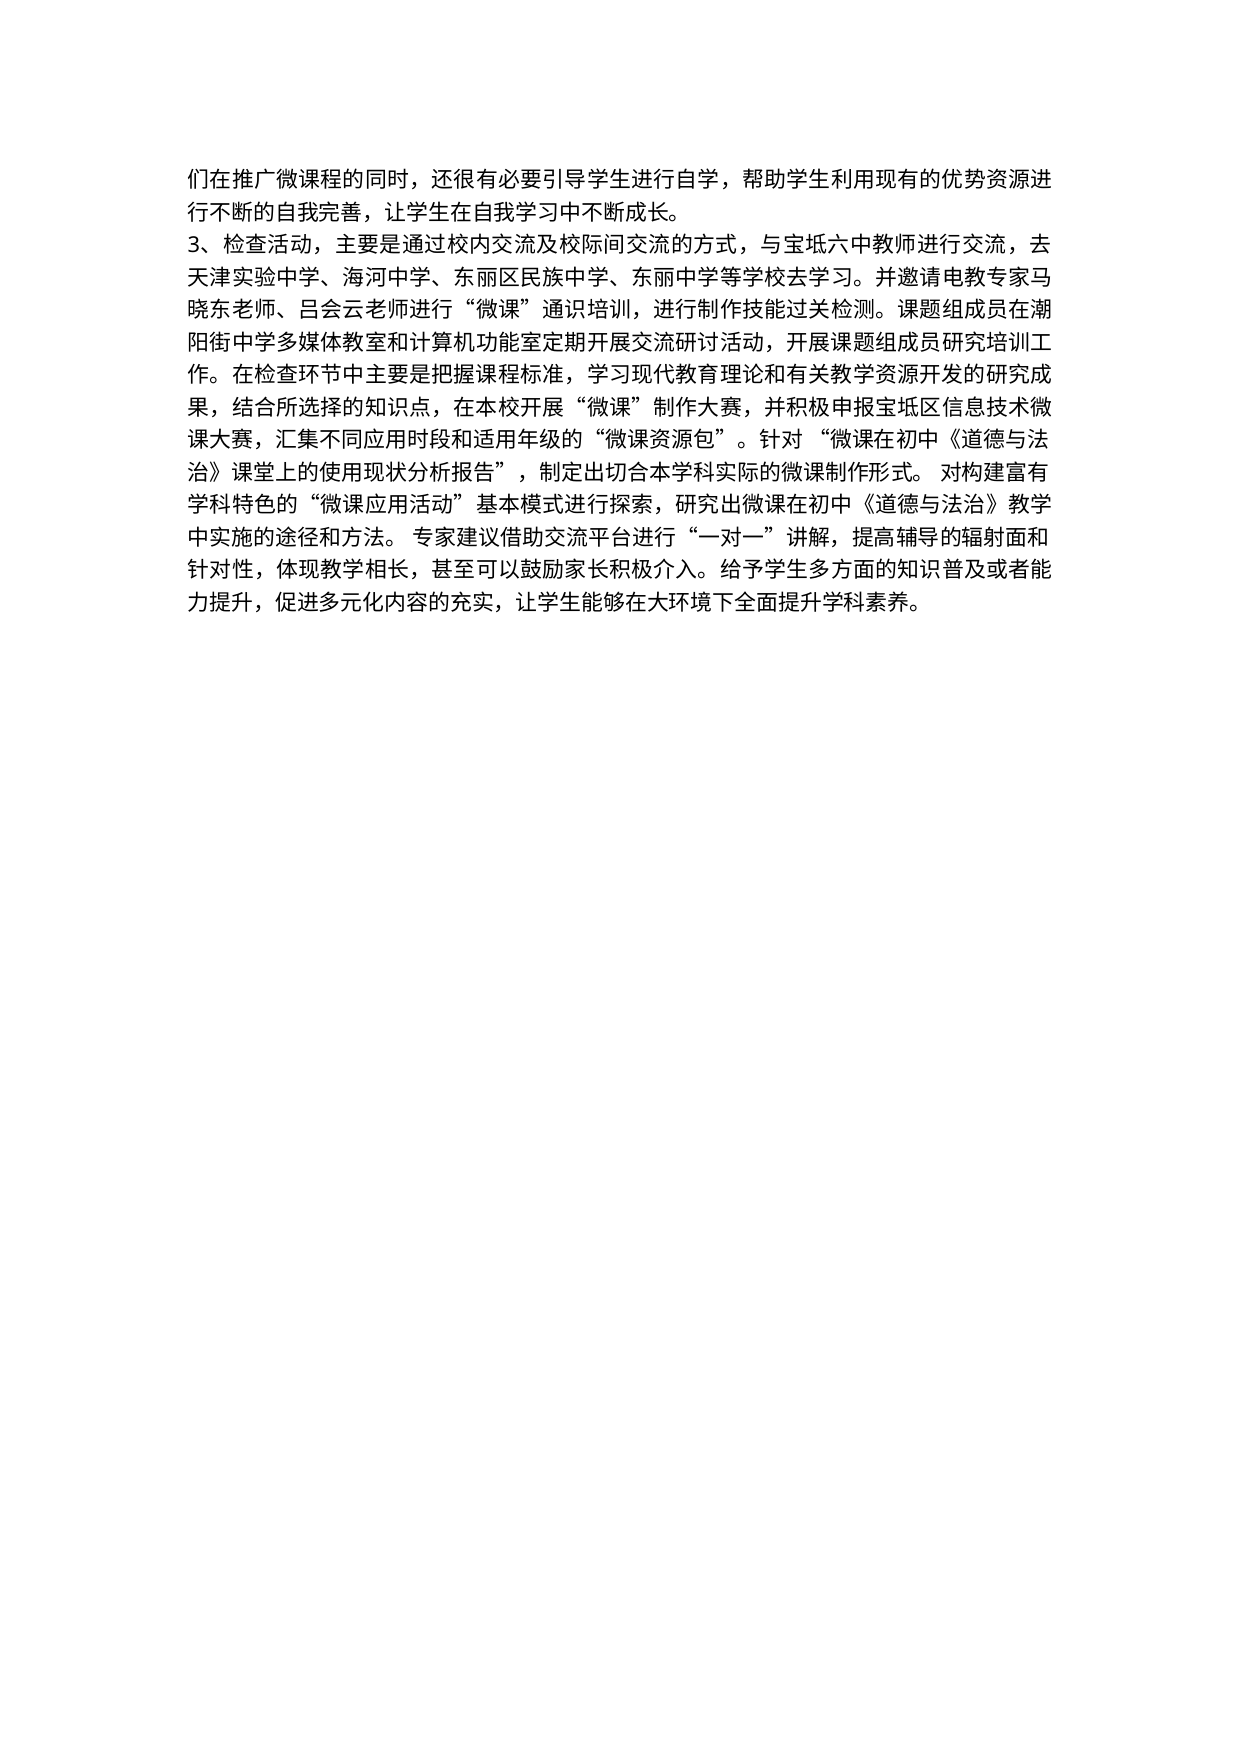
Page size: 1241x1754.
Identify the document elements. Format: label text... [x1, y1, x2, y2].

text 3、检查活动，主要是通过校内交流及校际间交流的方式，与宝坻六中教师进行交流，去天津实验中学、海河中学、东丽区民族中学、东丽中学等学校去学习。并邀请电教专家马晓东老师、吕会云老师进行“微课”通识培训，进行制作技能过关检测。课题组成员在潮阳街中学多媒体教室和计算机功能室定期开展交流研讨活动，开展课题组成员研究培训工作。在检查环节中主要是把握课程标准，学习现代教育理论和有关教学资源开发的研究成果，结合所选择的知识点，在本校开展“微课”制作大赛，并积极申报宝坻区信息技术微课大赛，汇集不同应用时段和适用年级的“微课资源包”。针对 “微课在初中《道德与法治》课堂上的使用现状分析报告”，制定出切合本学科实际的微课制作形式。 对构建富有学科特色的“微课应用活动”基本模式进行探索，研究出微课在初中《道德与法治》教学中实施的途径和方法。 专家建议借助交流平台进行“一对一”讲解，提高辅导的辐射面和针对性，体现教学相长，甚至可以鼓励家长积极介入。给予学生多方面的知识普及或者能力提升，促进多元化内容的充实，让学生能够在大环境下全面提升学科素养。 [187, 227, 1053, 617]
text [187, 162, 1053, 227]
